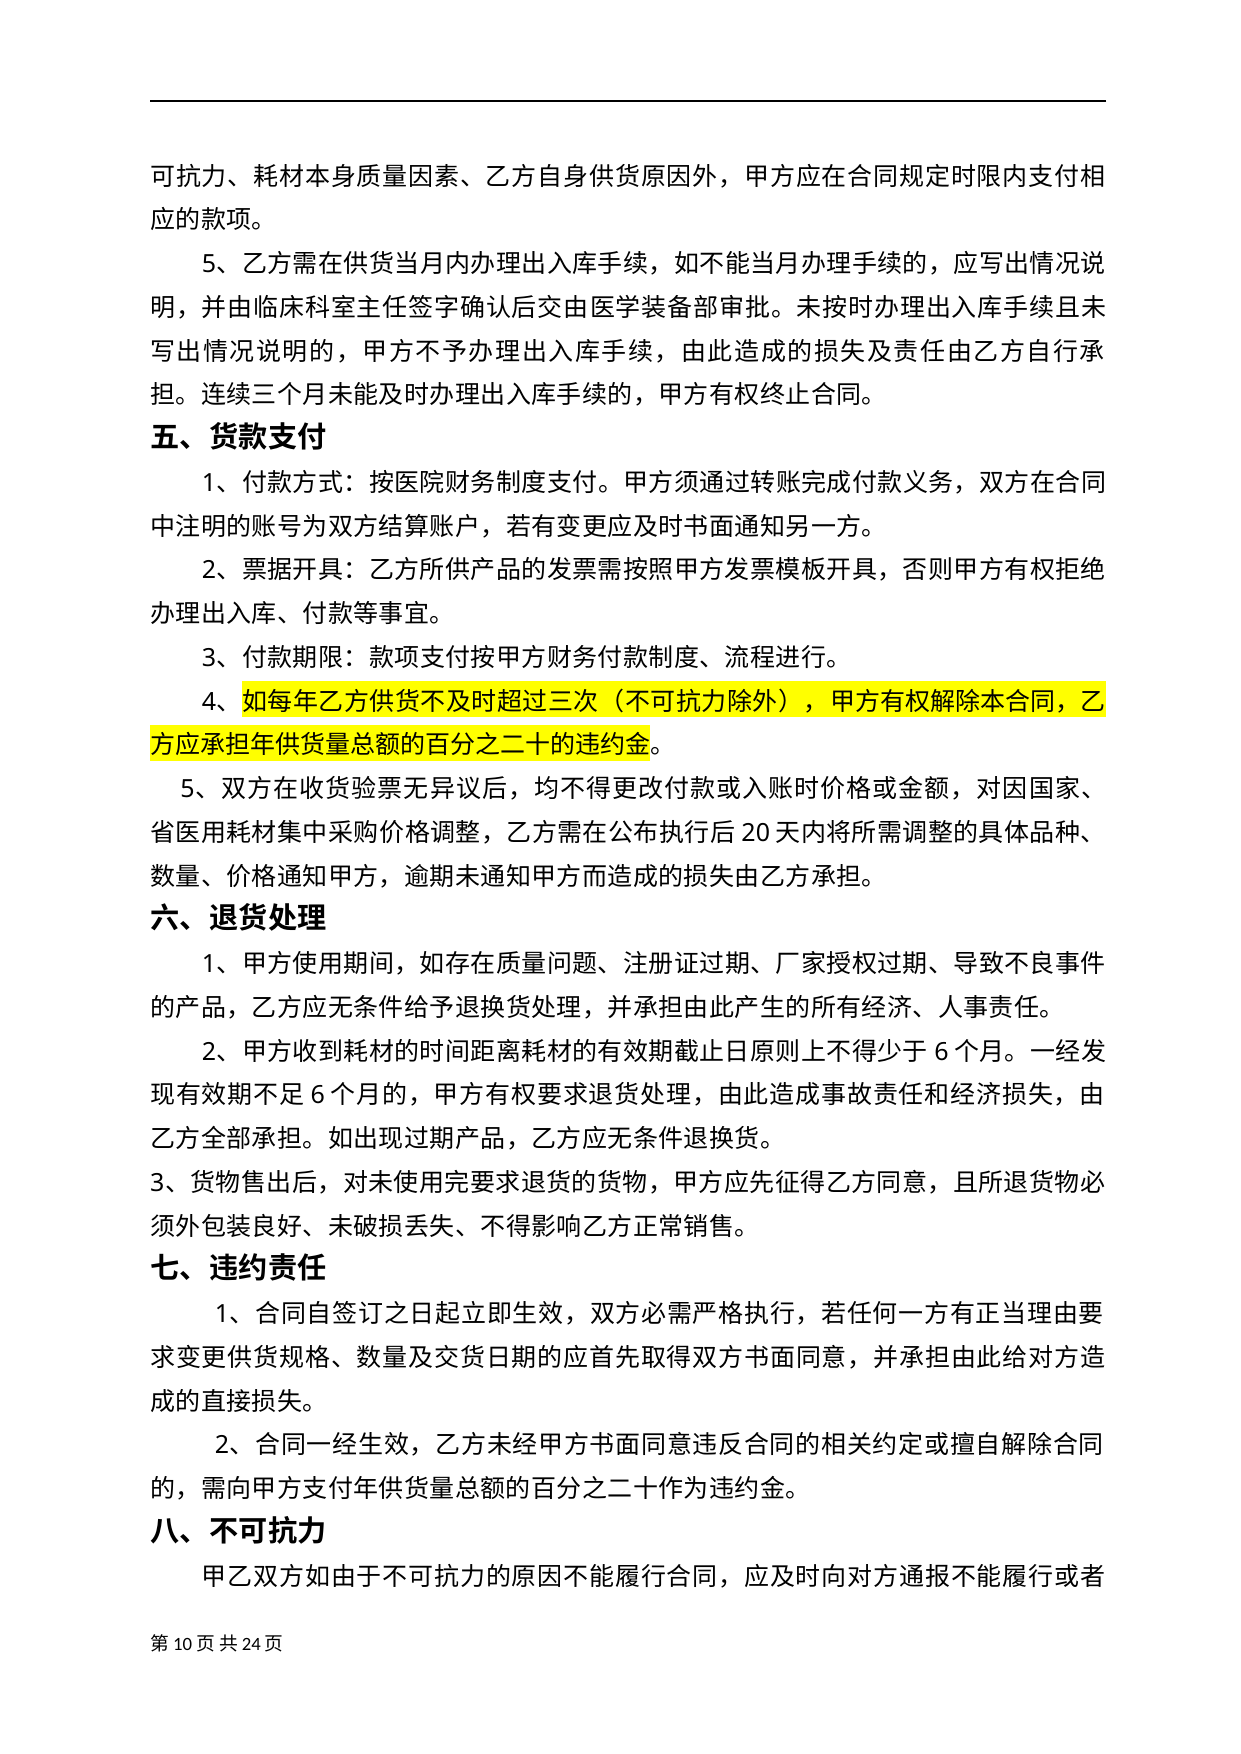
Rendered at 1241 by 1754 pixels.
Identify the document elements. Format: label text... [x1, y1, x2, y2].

text 1、合同自签订之日起立即生效，双方必需严格执行，若任何一方有正当理由要求变更供货规格、数量及交货日期的应首先取得双方书面同意，并承担由此给对方造成的直接损失。 [150, 1287, 1106, 1419]
text 1、甲方使用期间，如存在质量问题、注册证过期、厂家授权过期、导致不良事件的产品，乙方应无条件给予退换货处理，并承担由此产生的所有经济、人事责任。 [150, 937, 1106, 1025]
text 1、付款方式：按医院财务制度支付。甲方须通过转账完成付款义务，双方在合同中注明的账号为双方结算账户，若有变更应及时书面通知另一方。 [150, 456, 1106, 544]
text 七、违约责任 [150, 1244, 1106, 1287]
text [150, 1550, 1106, 1594]
text 五、货款支付 [150, 412, 1106, 456]
text 六、退货处理 [150, 894, 1106, 937]
text 3、货物售出后，对未使用完要求退货的货物，甲方应先征得乙方同意，且所退货物必须外包装良好、未破损丢失、不得影响乙方正常销售。 [150, 1156, 1106, 1244]
text 5、乙方需在供货当月内办理出入库手续，如不能当月办理手续的，应写出情况说明，并由临床科室主任签字确认后交由医学装备部审批。未按时办理出入库手续且未写出情况说明的，甲方不予办理出入库手续，由此造成的损失及责任由乙方自行承担。连续三个月未能及时办理出入库手续的，甲方有权终止合同。 [150, 237, 1106, 412]
text 2、甲方收到耗材的时间距离耗材的有效期截止日原则上不得少于6个月。一经发现有效期不足6个月的，甲方有权要求退货处理，由此造成事故责任和经济损失，由乙方全部承担。如出现过期产品，乙方应无条件退换货。 [150, 1025, 1106, 1156]
text 2、票据开具：乙方所供产品的发票需按照甲方发票模板开具，否则甲方有权拒绝办理出入库、付款等事宜。 [150, 544, 1106, 631]
text 2、合同一经生效，乙方未经甲方书面同意违反合同的相关约定或擅自解除合同的，需向甲方支付年供货量总额的百分之二十作为违约金。 [150, 1419, 1106, 1506]
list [150, 150, 1106, 237]
text 5、双方在收货验票无异议后，均不得更改付款或入账时价格或金额，对因国家、省医用耗材集中采购价格调整，乙方需在公布执行后20天内将所需调整的具体品种、数量、价格通知甲方，逾期未通知甲方而造成的损失由乙方承担。 [150, 762, 1106, 894]
text 八、不可抗力 [150, 1506, 1106, 1550]
text 3、付款期限：款项支付按甲方财务付款制度、流程进行。 [150, 631, 1106, 675]
text 4、如每年乙方供货不及时超过三次（不可抗力除外），甲方有权解除本合同，乙方应承担年供货量总额的百分之二十的违约金。 [150, 675, 1106, 762]
